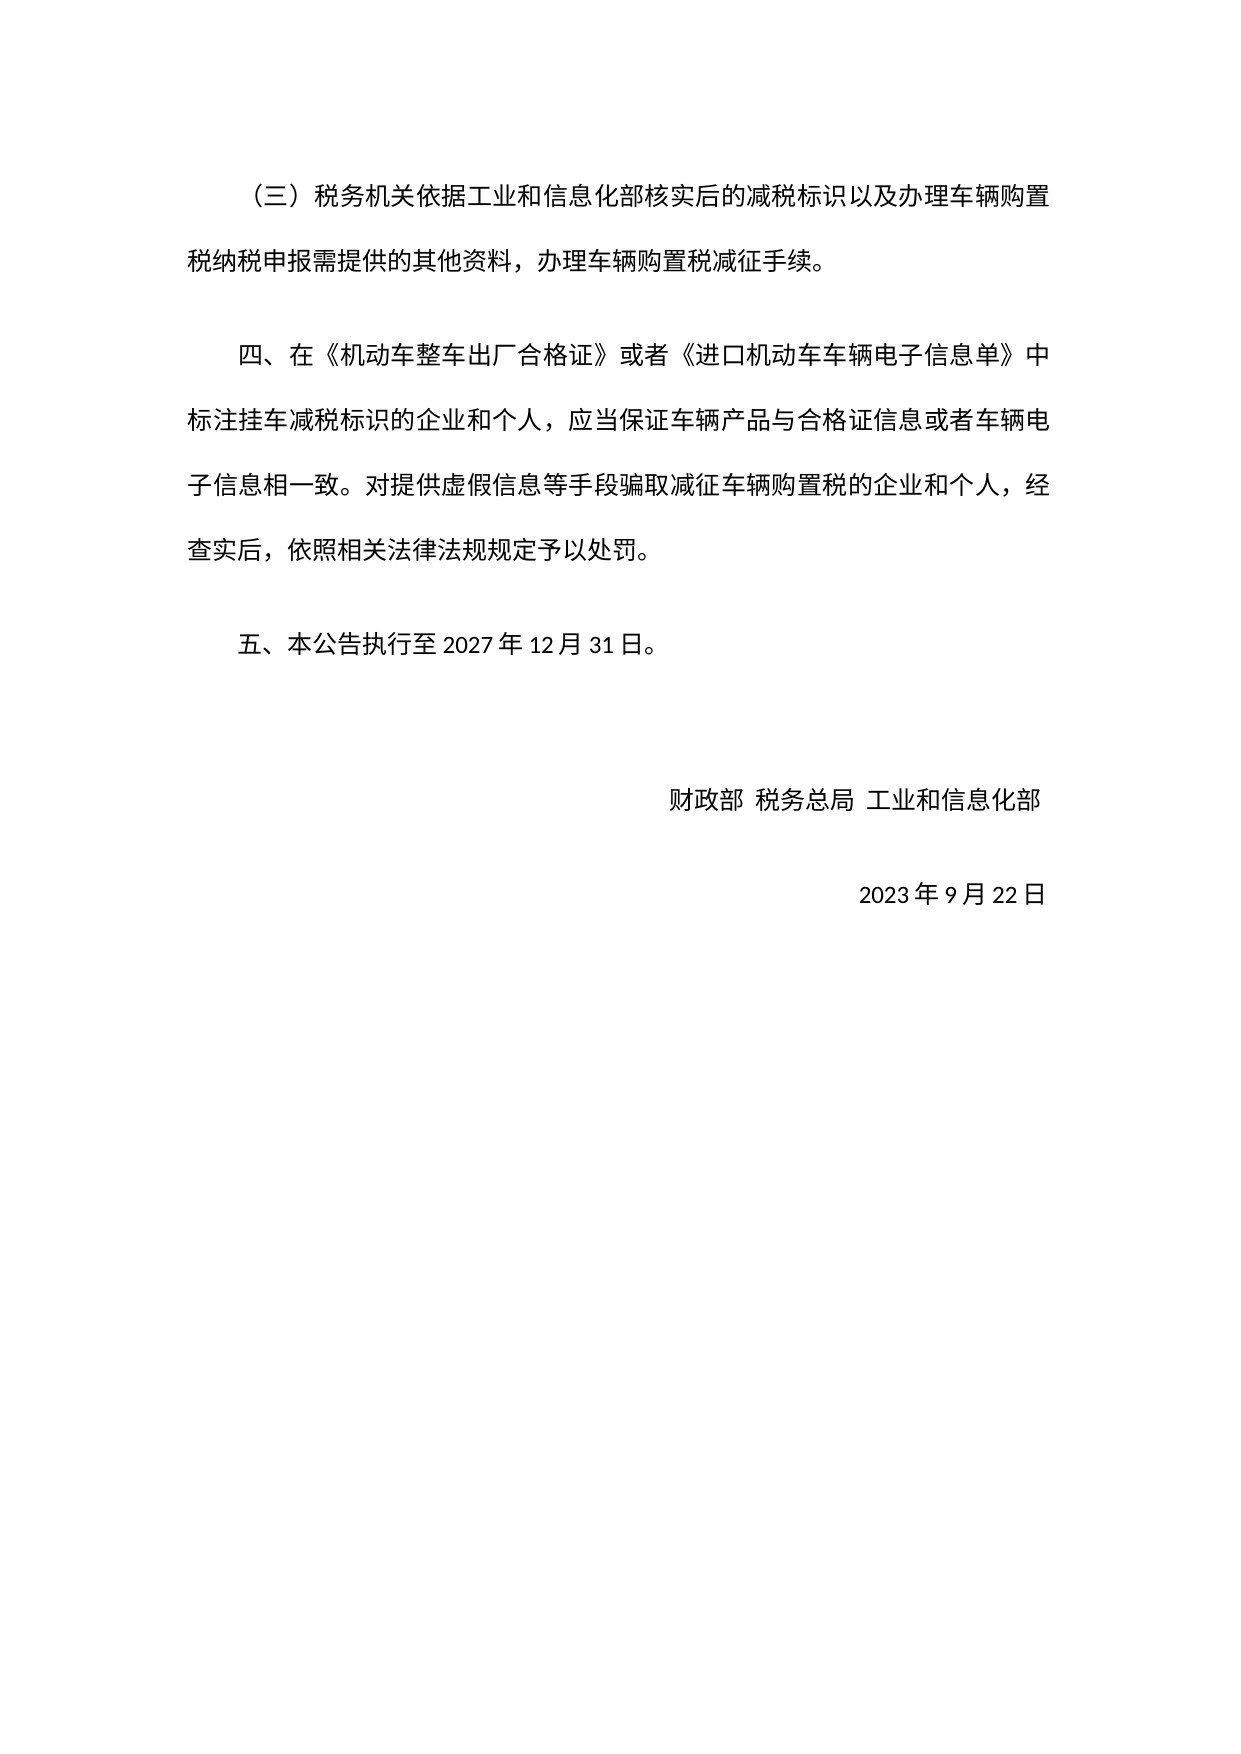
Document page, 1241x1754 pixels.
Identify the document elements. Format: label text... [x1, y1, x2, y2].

text （三）税务机关依据工业和信息化部核实后的减税标识以及办理车辆购置税纳税申报需提供的其他资料，办理车辆购置税减征手续。 [187, 162, 1053, 292]
text 四、在《机动车整车出厂合格证》或者《进口机动车车辆电子信息单》中标注挂车减税标识的企业和个人，应当保证车辆产品与合格证信息或者车辆电子信息相一致。对提供虚假信息等手段骗取减征车辆购置税的企业和个人，经查实后，依照相关法律法规规定予以处罚。 [187, 321, 1053, 581]
text 财政部 税务总局 工业和信息化部 [187, 766, 1053, 831]
text 五、本公告执行至2027年12月31日。 [187, 610, 1053, 675]
text 2023年9月22日 [187, 860, 1053, 925]
